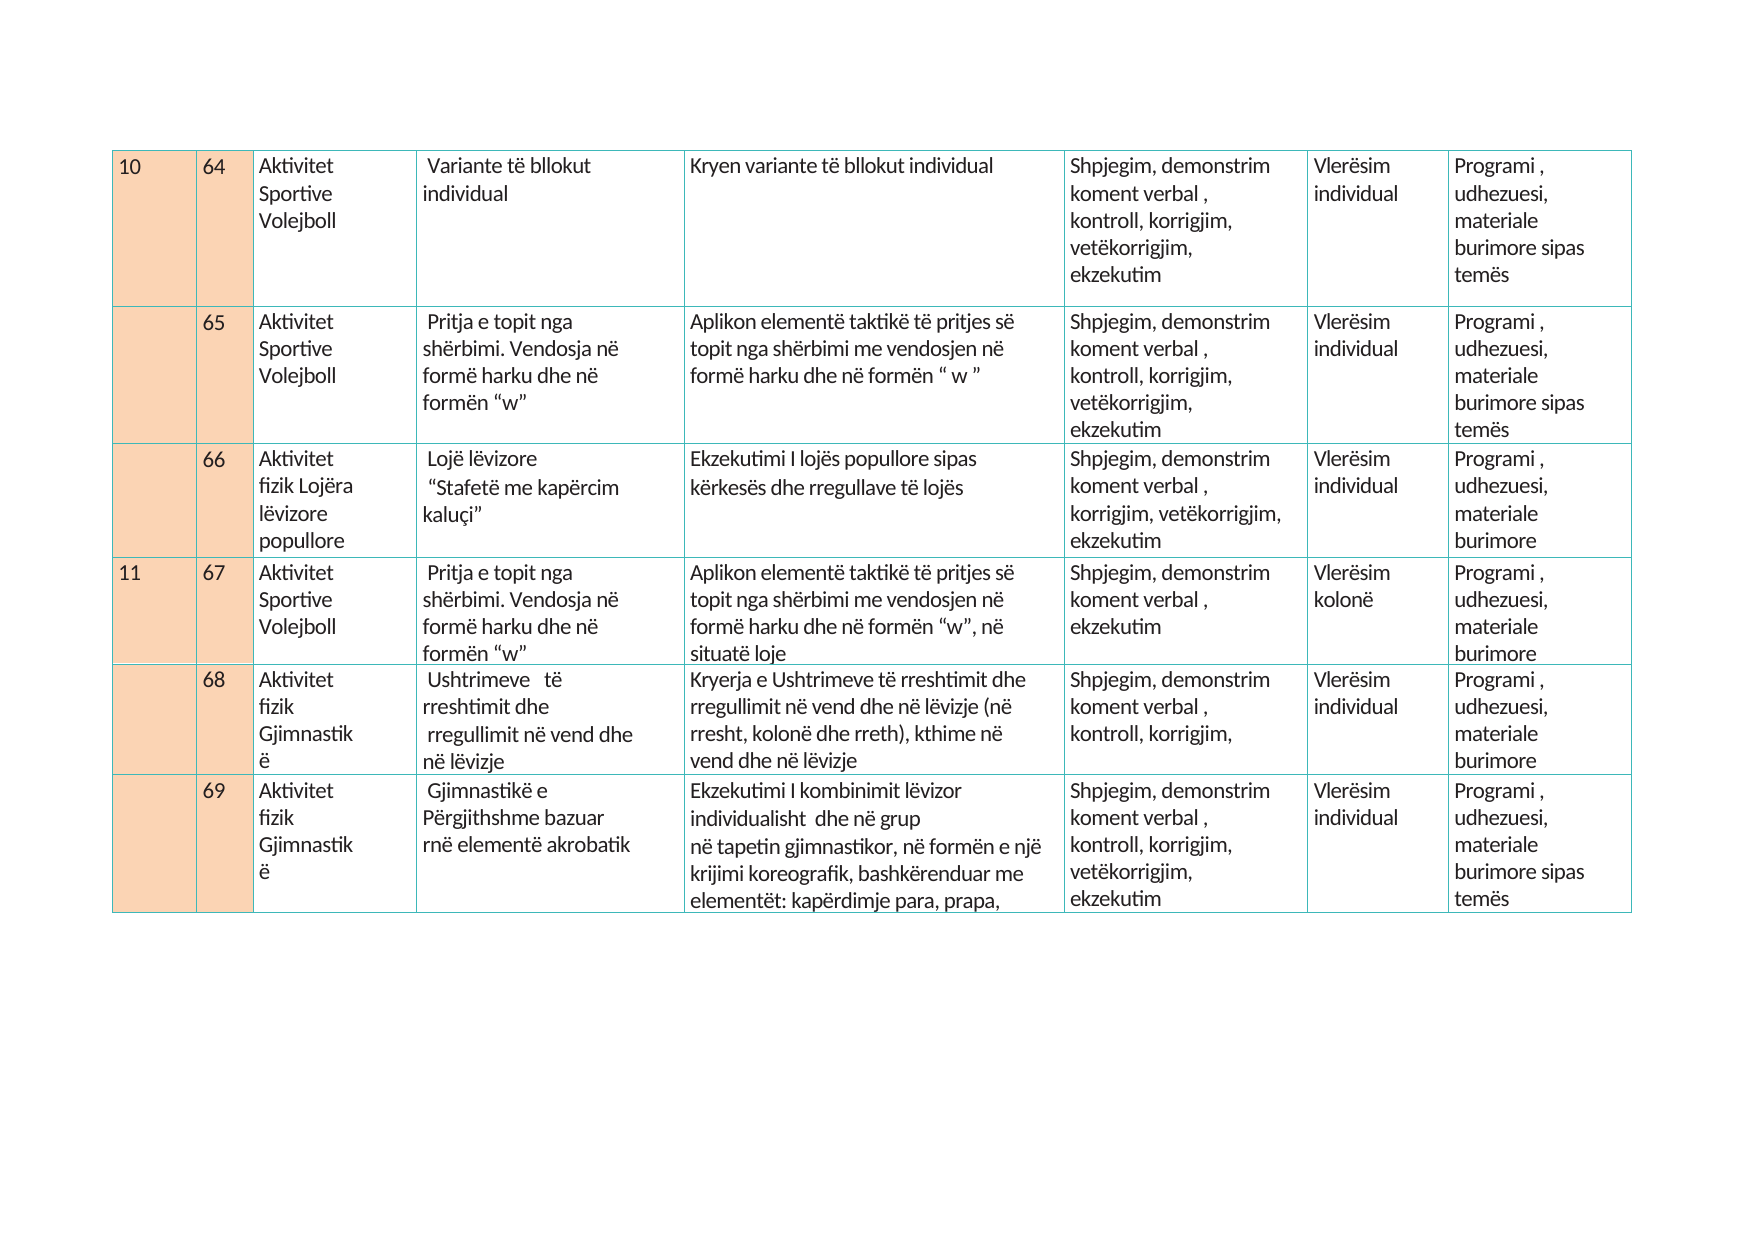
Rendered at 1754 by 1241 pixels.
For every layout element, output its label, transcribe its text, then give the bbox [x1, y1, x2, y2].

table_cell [1449, 775, 1631, 912]
table_cell Aplikon elementë taktikë të pritjes së topit nga shërbimi me vendosjen në formë harku dhe në formën “ w ” [685, 307, 1064, 443]
table_cell Aktivitet Sportive Volejboll [254, 307, 416, 443]
table_cell 64 [197, 151, 253, 306]
table_cell Pritja e topit nga shërbimi. Vendosja në formë harku dhe në formën “w” [417, 558, 684, 663]
table_cell 11 [113, 558, 196, 663]
table_cell Vlerësim individual [1308, 665, 1448, 774]
table_cell [113, 444, 196, 557]
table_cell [1449, 151, 1631, 306]
table_cell Vlerësim individual [1308, 444, 1448, 557]
table_cell Programi , udhezuesi, materiale burimore [1449, 558, 1631, 663]
table_cell Shpjegim, demonstrim koment verbal , kontroll, korrigjim, vetëkorrigjim, ekzekutim [1065, 151, 1307, 306]
table_cell 69 [197, 775, 253, 912]
table_cell Gjimnastikë e Përgjithshme bazuar rnë elementë akrobatik [417, 775, 684, 912]
table_cell Variante të bllokut individual [417, 151, 684, 306]
table_cell Vlerësim individual [1308, 775, 1448, 912]
table_cell Aktivitet Sportive Volejboll [254, 558, 416, 663]
table_cell 68 [197, 665, 253, 774]
table_cell Aktivitet fizik Lojëra lëvizore popullore [254, 444, 416, 557]
table_cell Vlerësim individual [1308, 151, 1448, 306]
table_cell Ekzekutimi I lojës popullore sipas kërkesës dhe rregullave të lojës [685, 444, 1064, 557]
table_cell Aktivitet Sportive Volejboll [254, 151, 416, 306]
table_cell Vlerësim kolonë [1308, 558, 1448, 663]
table_cell Aplikon elementë taktikë të pritjes së topit nga shërbimi me vendosjen në formë harku dhe në formën “w”, në situatë loje [685, 558, 1064, 663]
table_cell Programi , udhezuesi, materiale burimore [1449, 444, 1631, 557]
table_cell Pritja e topit nga shërbimi. Vendosja në formë harku dhe në formën “w” [417, 307, 684, 443]
table_cell [113, 775, 196, 912]
table_cell Shpjegim, demonstrim koment verbal , ekzekutim [1065, 558, 1307, 663]
table_cell Shpjegim, demonstrim koment verbal , kontroll, korrigjim, [1065, 665, 1307, 774]
table_cell Aktivitet fizik Gjimnastikë [254, 665, 416, 774]
table_cell Programi , udhezuesi, materiale burimore sipas temës [1449, 307, 1631, 443]
table_cell Vlerësim individual [1308, 307, 1448, 443]
table_cell Shpjegim, demonstrim koment verbal , kontroll, korrigjim, vetëkorrigjim, ekzekutim [1065, 775, 1307, 912]
table_cell [113, 665, 196, 774]
table_cell Ushtrimeve të rreshtimit dhe rregullimit në vend dhe në lëvizje [417, 665, 684, 774]
table_cell Shpjegim, demonstrim koment verbal , korrigjim, vetëkorrigjim, ekzekutim [1065, 444, 1307, 557]
table_cell 65 [197, 307, 253, 443]
table_cell Kryen variante të bllokut individual [685, 151, 1064, 306]
table_cell Programi , udhezuesi, materiale burimore [1449, 665, 1631, 774]
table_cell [254, 775, 416, 912]
table_cell 10 [113, 151, 196, 306]
table_cell Shpjegim, demonstrim koment verbal , kontroll, korrigjim, vetëkorrigjim, ekzekutim [1065, 307, 1307, 443]
table_cell Kryerja e Ushtrimeve të rreshtimit dhe rregullimit në vend dhe në lëvizje (në rresht, kolonë dhe rreth), kthime në vend dhe në lëvizje [685, 665, 1064, 774]
table_cell Lojë lëvizore “Stafetë me kapërcim kaluçi” [417, 444, 684, 557]
table_cell [113, 307, 196, 443]
table_cell 66 [197, 444, 253, 557]
table_cell 67 [197, 558, 253, 663]
